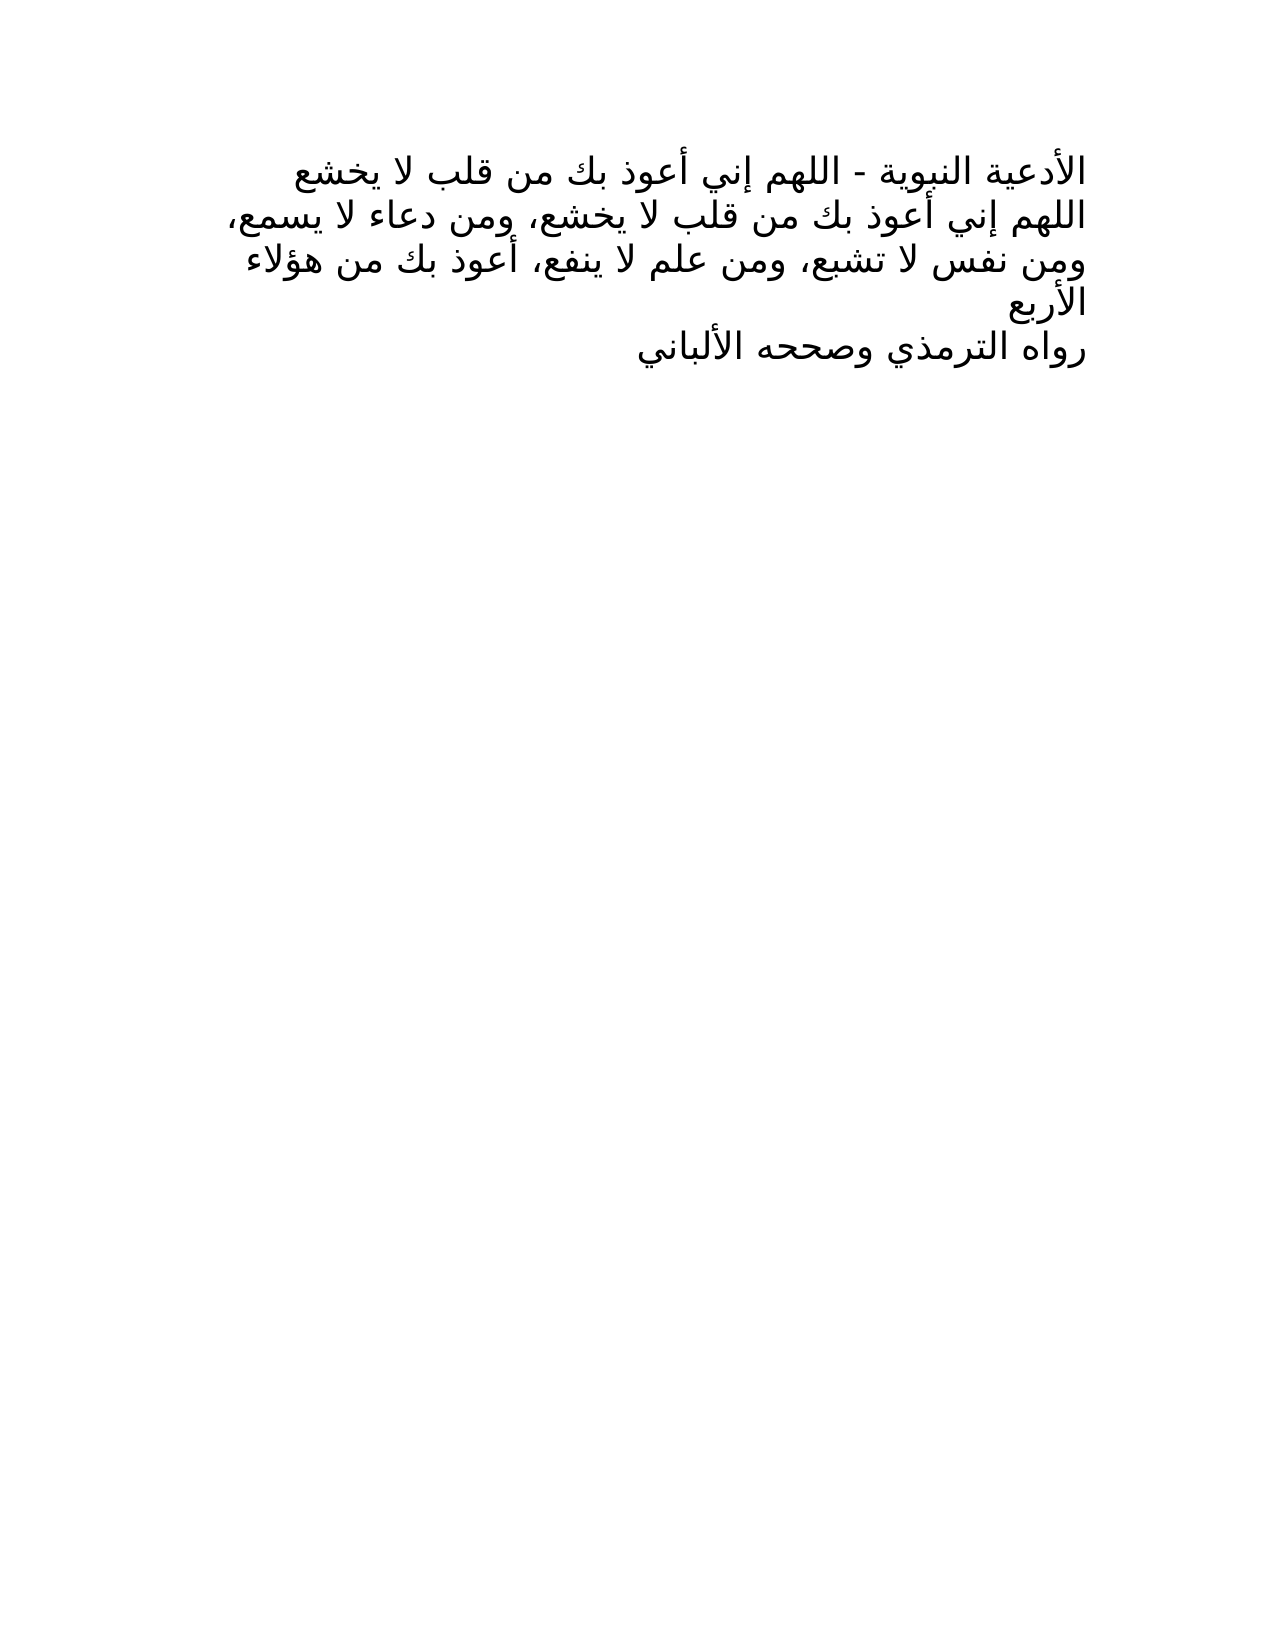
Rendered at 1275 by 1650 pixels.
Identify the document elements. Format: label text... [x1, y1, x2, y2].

text رواه الترمذي وصححه الألباني [187, 324, 1087, 368]
text اللهم إني أعوذ بك من قلب لا يخشع، ومن دعاء لا يسمع، ومن نفس لا تشبع، ومن علم لا ينفع، أعوذ بك من هؤلاء الأربع [187, 194, 1087, 324]
text الأدعية النبوية - اللهم إني أعوذ بك من قلب لا يخشع [187, 150, 1087, 194]
